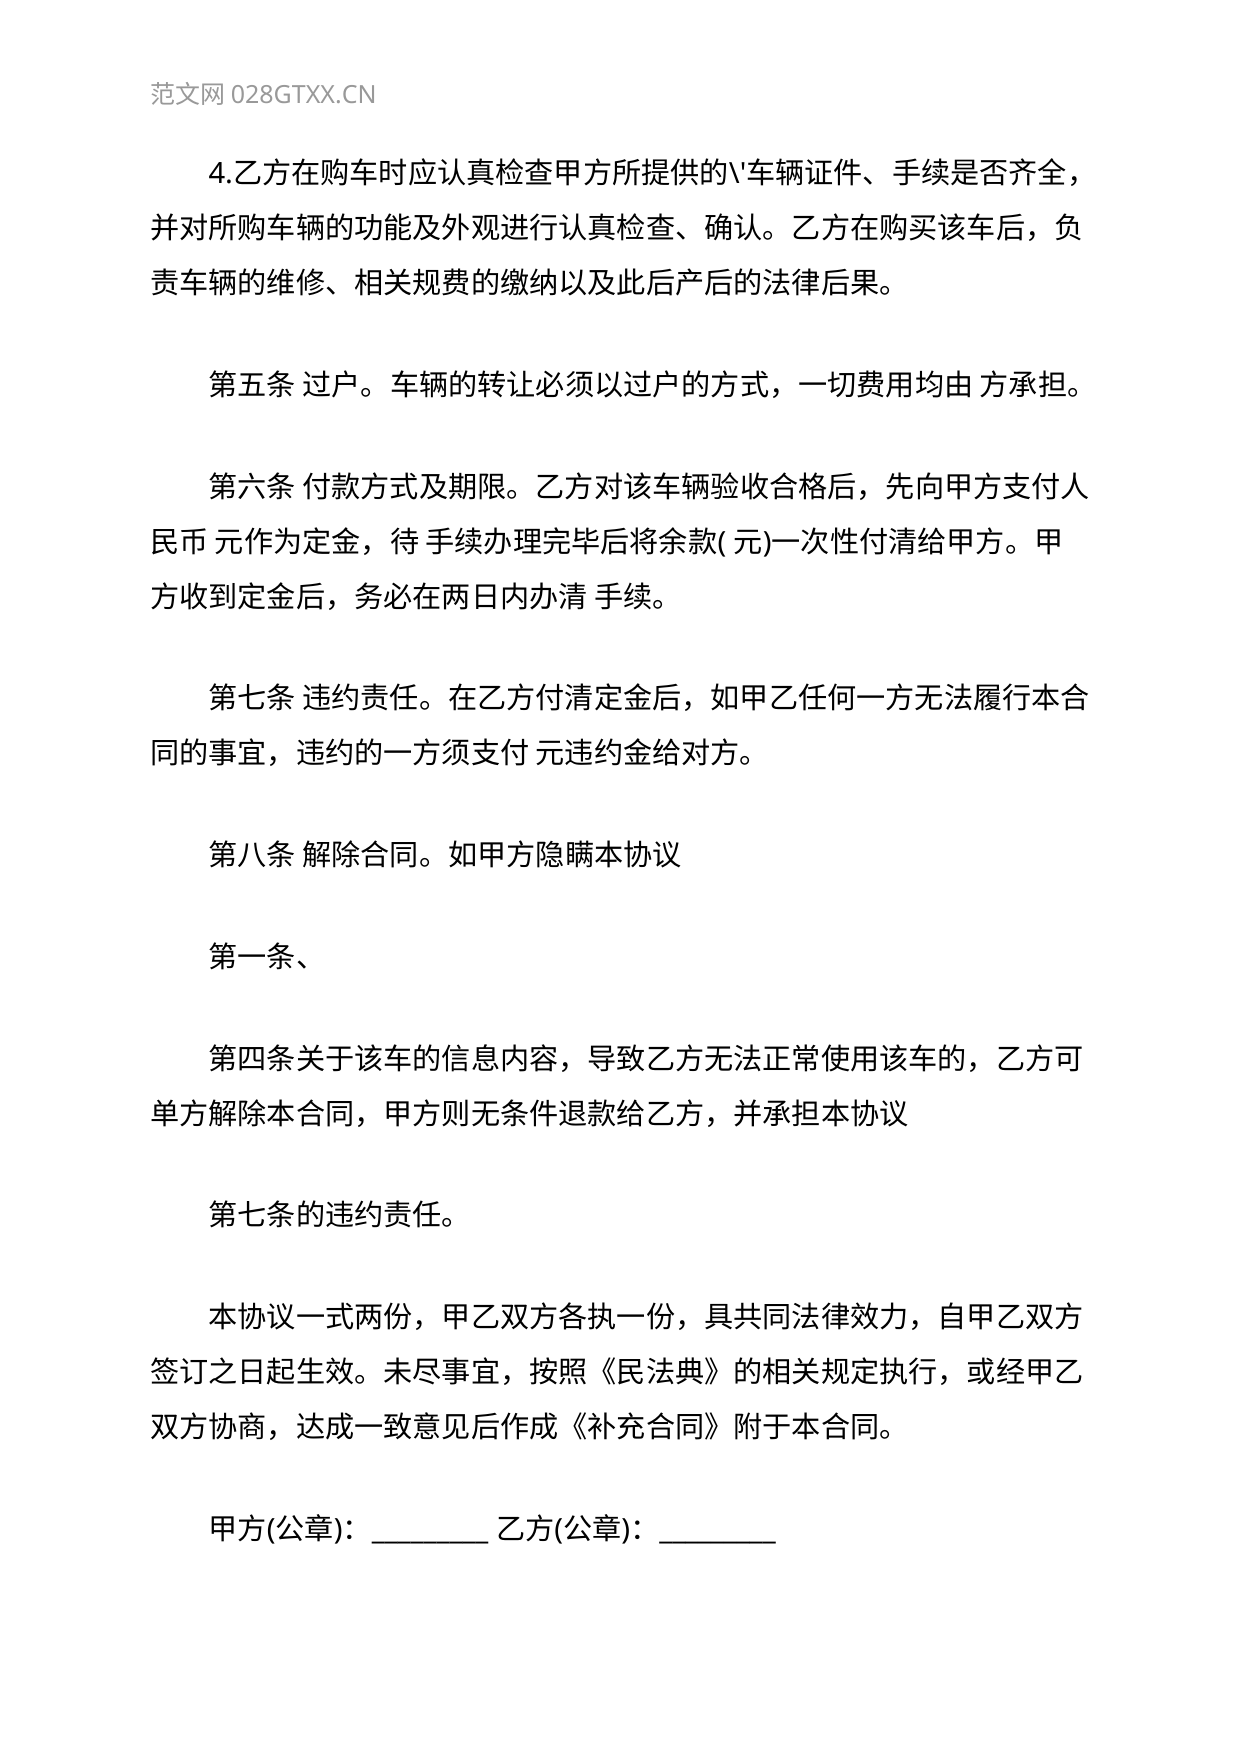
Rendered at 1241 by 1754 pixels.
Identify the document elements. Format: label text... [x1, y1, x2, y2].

text 第六条 付款方式及期限。乙方对该车辆验收合格后，先向甲方支付人民币 元作为定金，待 手续办理完毕后将余款( 元)一次性付清给甲方。甲方收到定金后，务必在两日内办清 手续。 [150, 463, 1090, 616]
text 第八条 解除合同。如甲方隐瞒本协议 [150, 832, 1090, 874]
text 第五条 过户。车辆的转让必须以过户的方式，一切费用均由 方承担。 [150, 362, 1090, 404]
text 第四条关于该车的信息内容，导致乙方无法正常使用该车的，乙方可单方解除本合同，甲方则无条件退款给乙方，并承担本协议 [150, 1035, 1090, 1132]
text 第七条的违约责任。 [150, 1192, 1090, 1234]
text 本协议一式两份，甲乙双方各执一份，具共同法律效力，自甲乙双方签订之日起生效。未尽事宜，按照《民法典》的相关规定执行，或经甲乙双方协商，达成一致意见后作成《补充合同》附于本合同。 [150, 1294, 1090, 1446]
text 甲方(公章)：_________ 乙方(公章)：_________ [150, 1505, 1090, 1548]
text 第一条、 [150, 933, 1090, 976]
text 第七条 违约责任。在乙方付清定金后，如甲乙任何一方无法履行本合同的事宜，违约的一方须支付 元违约金给对方。 [150, 675, 1090, 772]
text 4.乙方在购车时应认真检查甲方所提供的\'车辆证件、手续是否齐全，并对所购车辆的功能及外观进行认真检查、确认。乙方在购买该车后，负责车辆的维修、相关规费的缴纳以及此后产后的法律后果。 [150, 150, 1090, 302]
